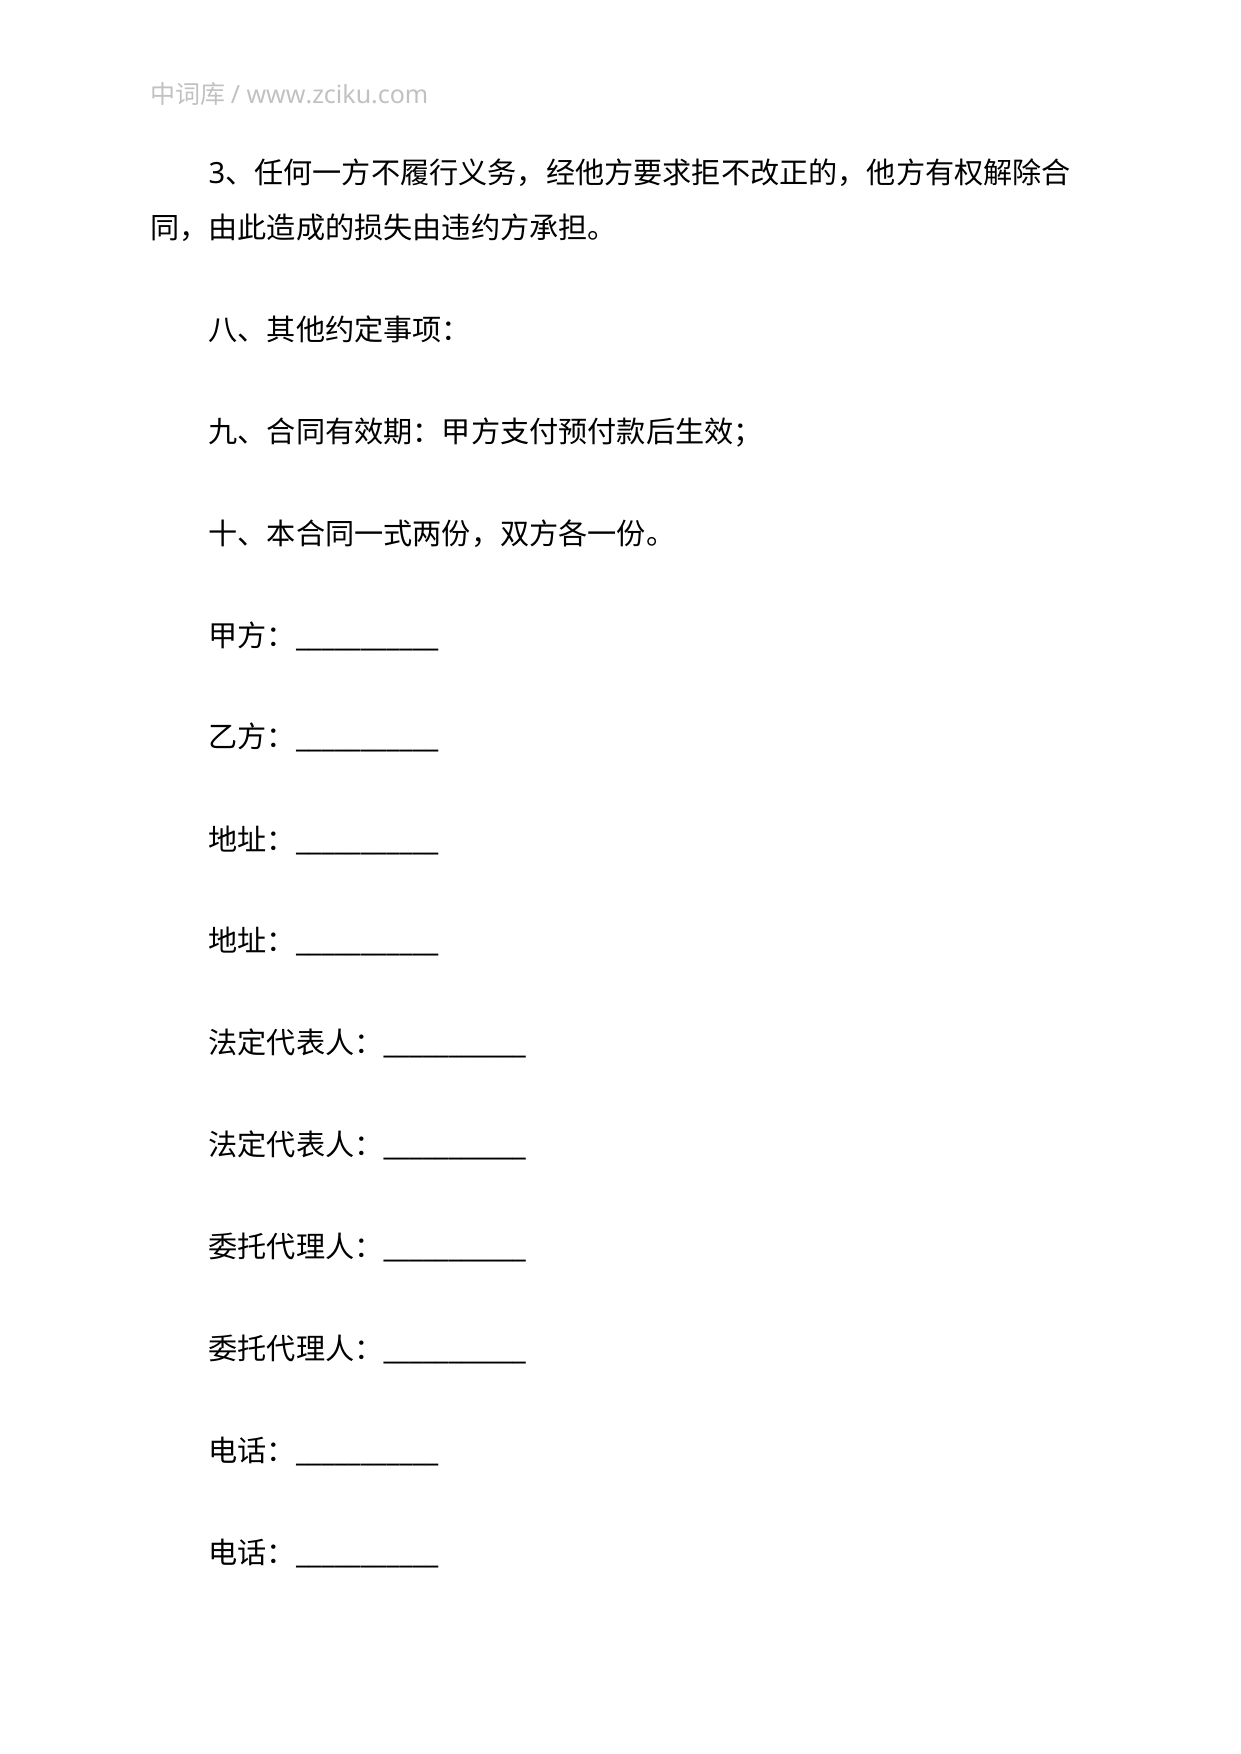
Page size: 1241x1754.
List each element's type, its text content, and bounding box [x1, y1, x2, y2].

text 委托代理人：___________ [150, 1326, 1090, 1368]
text 十、本合同一式两份，双方各一份。 [150, 510, 1090, 553]
text 电话：___________ [150, 1530, 1090, 1572]
text 八、其他约定事项： [150, 307, 1090, 349]
text 委托代理人：___________ [150, 1224, 1090, 1266]
text 九、合同有效期：甲方支付预付款后生效； [150, 408, 1090, 451]
text 法定代表人：___________ [150, 1122, 1090, 1164]
text 3、任何一方不履行义务，经他方要求拒不改正的，他方有权解除合同，由此造成的损失由违约方承担。 [150, 150, 1090, 247]
text 乙方：___________ [150, 714, 1090, 756]
text 电话：___________ [150, 1428, 1090, 1470]
text 地址：___________ [150, 918, 1090, 960]
text 甲方：___________ [150, 612, 1090, 654]
text 地址：___________ [150, 816, 1090, 858]
text 法定代表人：___________ [150, 1020, 1090, 1062]
